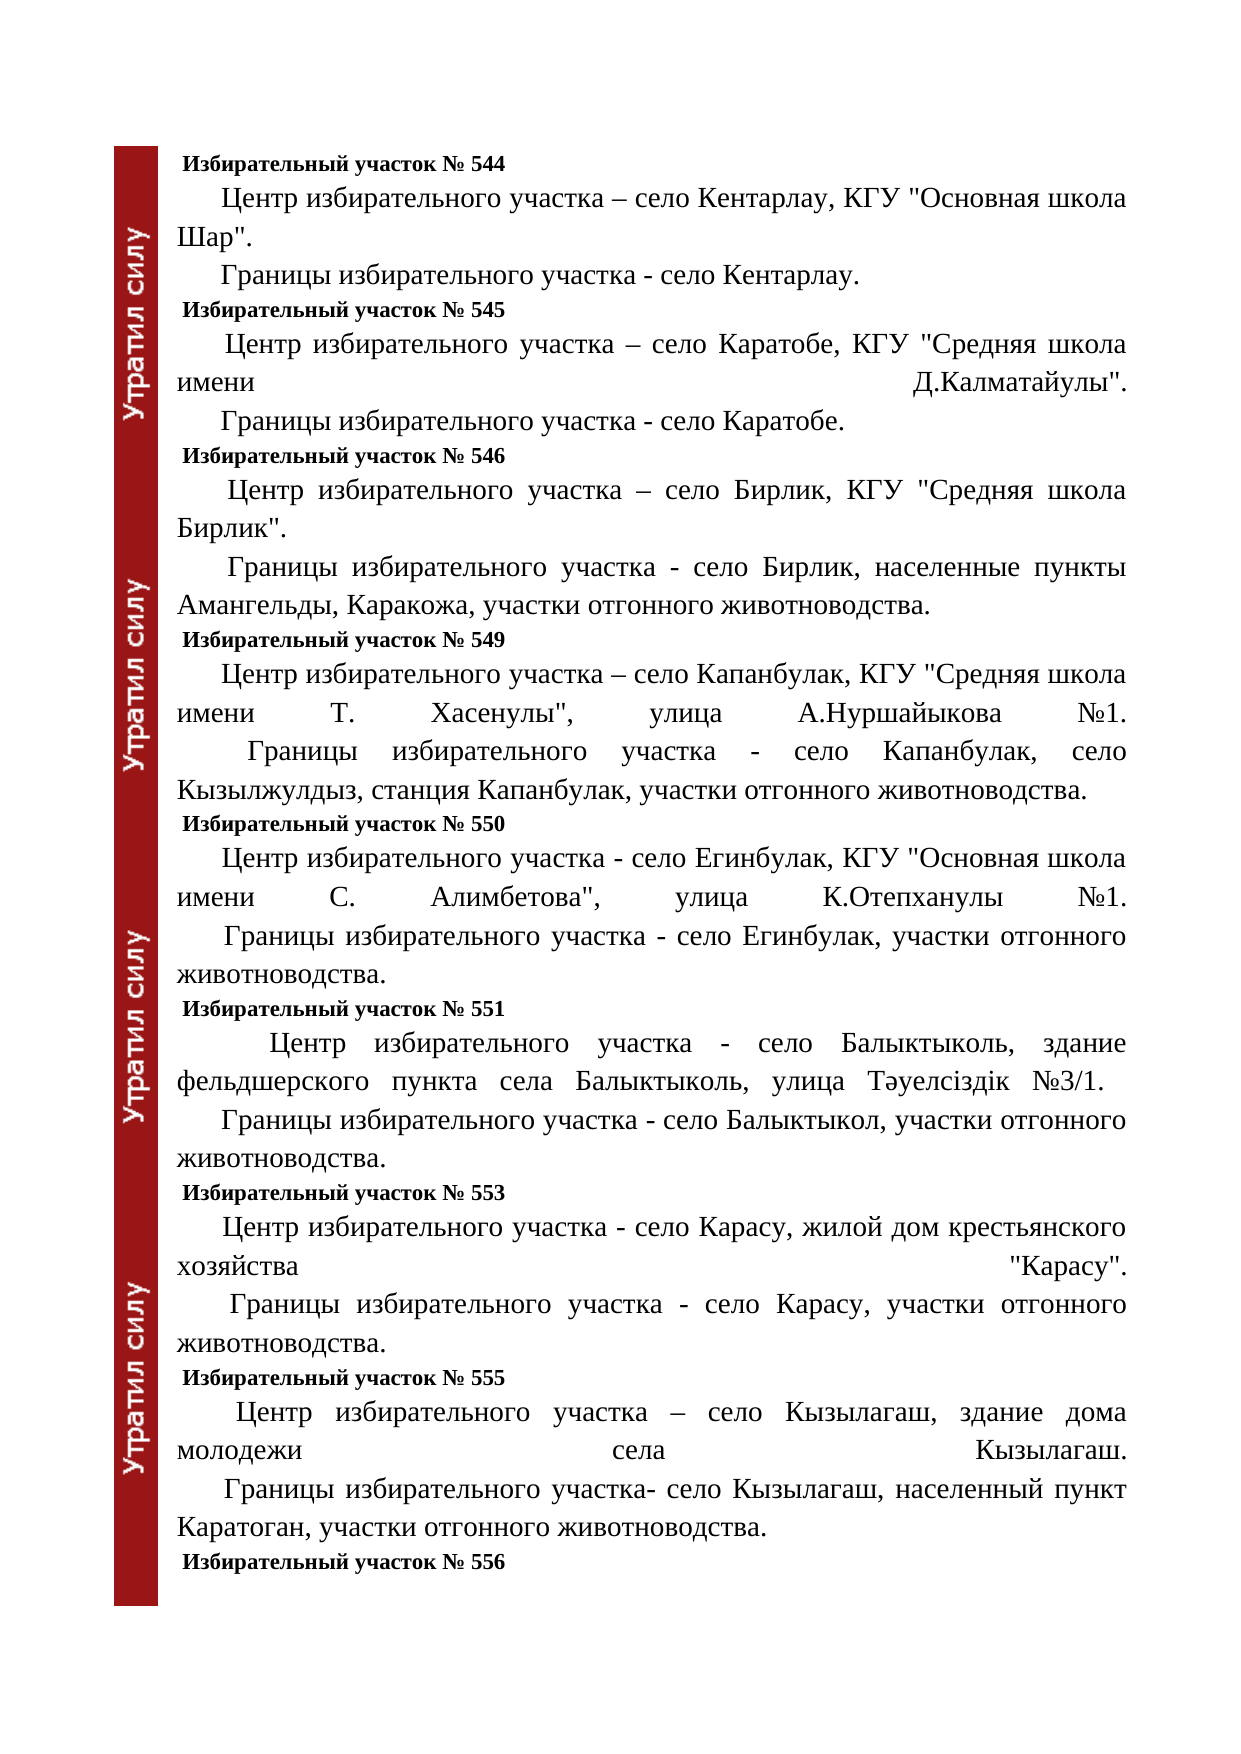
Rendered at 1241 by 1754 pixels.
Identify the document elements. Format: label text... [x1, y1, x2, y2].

text Избирательный участок № 550 [112, 810, 1128, 837]
picture [114, 468, 158, 472]
text Центр избирательного участка - село Балыктыколь, здание фельдшерского пункта села Балыктыколь, улица Тәуелсіздік №3/1. Границы избирательного участка - село Балыктыкол, участки отгонного животноводства. [112, 1025, 1128, 1174]
picture [114, 437, 158, 442]
text Избирательный участок № 546 [112, 442, 1128, 468]
text Избирательный участок № 544 [112, 150, 1128, 176]
text Избирательный участок № 549 [112, 626, 1128, 652]
text Избирательный участок № 551 [112, 995, 1128, 1021]
text Избирательный участок № 553 [112, 1179, 1128, 1206]
text Избирательный участок № 555 [112, 1363, 1128, 1390]
text Центр избирательного участка – село Кызылагаш, здание дома молодежи села Кызылагаш. Границы избирательного участка- село Кызылагаш, населенный пункт Каратоган, участки отгонного животноводства. [112, 1394, 1128, 1543]
picture [114, 1358, 158, 1363]
picture [114, 1021, 158, 1025]
picture [114, 805, 158, 810]
picture [114, 1390, 158, 1394]
text Центр избирательного участка – село Кентарлау, КГУ "Основная школа Шар". Границы избирательного участка - село Кентарлау. [112, 180, 1128, 291]
picture [114, 322, 158, 326]
picture [114, 1574, 158, 1606]
picture [114, 1543, 158, 1548]
picture [114, 176, 158, 180]
picture [114, 621, 158, 626]
picture [114, 652, 158, 656]
text Центр избирательного участка – село Капанбулак, КГУ "Средняя школа имени Т. Хасенулы", улица А.Нуршайыкова №1. Границы избирательного участка - село Капанбулак, село Кызылжулдыз, станция Капанбулак, участки отгонного животноводства. [112, 656, 1128, 805]
picture [114, 1174, 158, 1179]
picture [114, 291, 158, 296]
picture [114, 146, 158, 150]
text Избирательный участок № 545 [112, 296, 1128, 322]
text Центр избирательного участка - село Егинбулак, КГУ "Основная школа имени С. Алимбетова", улица К.Отепханулы №1. Границы избирательного участка - село Егинбулак, участки отгонного животноводства. [112, 841, 1128, 990]
text Центр избирательного участка – село Каратобе, КГУ "Средняя школа имени Д.Калматайулы". Границы избирательного участка - село Каратобе. [112, 326, 1128, 437]
text Центр избирательного участка – село Бирлик, КГУ "Средняя школа Бирлик". Границы избирательного участка - село Бирлик, населенные пункты Амангельды, Каракожа, участки отгонного животноводства. [112, 472, 1128, 621]
picture [114, 990, 158, 995]
picture [114, 837, 158, 841]
text Избирательный участок № 556 [112, 1548, 1128, 1574]
text Центр избирательного участка - село Карасу, жилой дом крестьянского хозяйства "Карасу". Границы избирательного участка - село Карасу, участки отгонного животноводства. [112, 1209, 1128, 1358]
